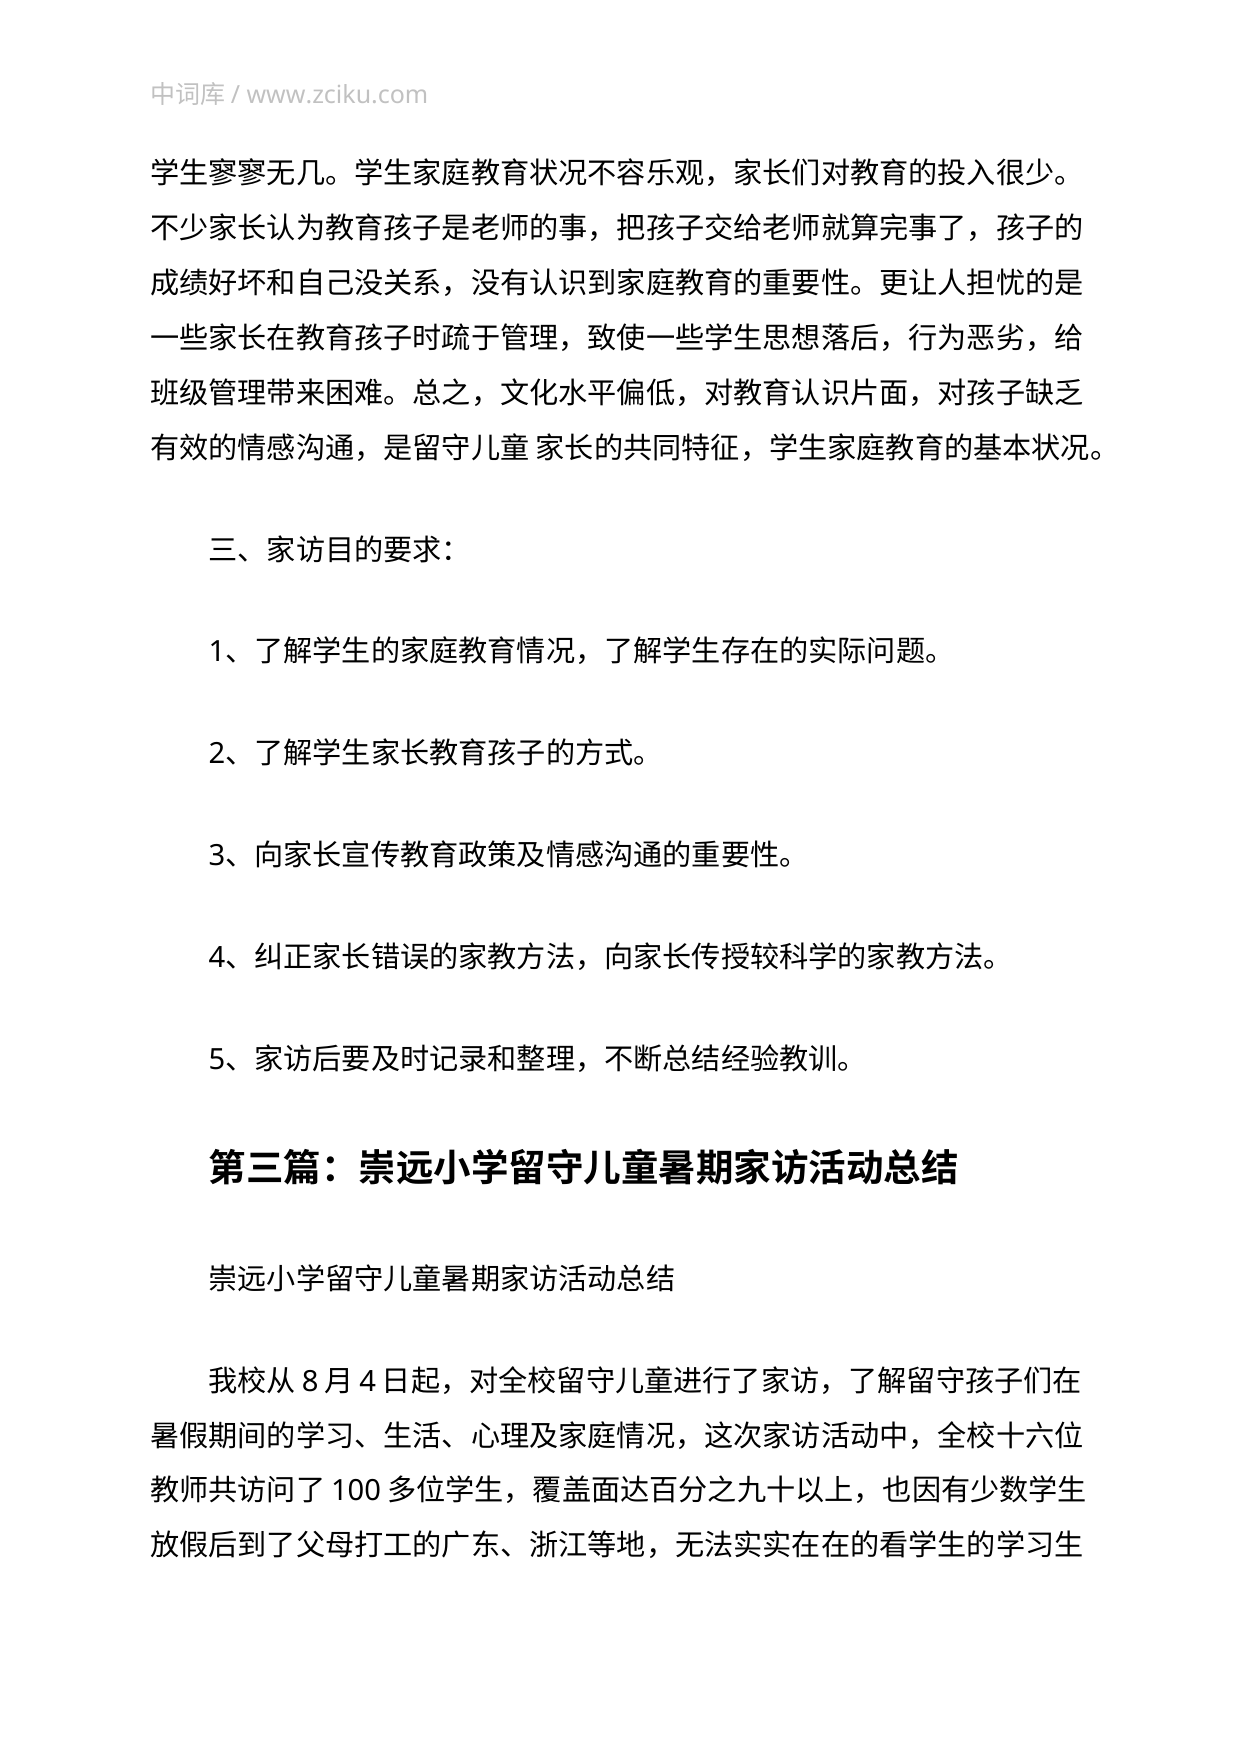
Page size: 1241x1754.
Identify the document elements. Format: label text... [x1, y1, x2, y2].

text 第三篇：崇远小学留守儿童暑期家访活动总结 [150, 1138, 1090, 1192]
text 3、向家长宣传教育政策及情感沟通的重要性。 [150, 832, 1090, 874]
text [150, 1357, 1090, 1564]
text 1、了解学生的家庭教育情况，了解学生存在的实际问题。 [150, 628, 1090, 670]
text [150, 150, 1090, 467]
text 三、家访目的要求： [150, 526, 1090, 568]
text 5、家访后要及时记录和整理，不断总结经验教训。 [150, 1036, 1090, 1078]
text 崇远小学留守儿童暑期家访活动总结 [150, 1255, 1090, 1298]
text 2、了解学生家长教育孩子的方式。 [150, 730, 1090, 772]
text 4、纠正家长错误的家教方法，向家长传授较科学的家教方法。 [150, 934, 1090, 976]
